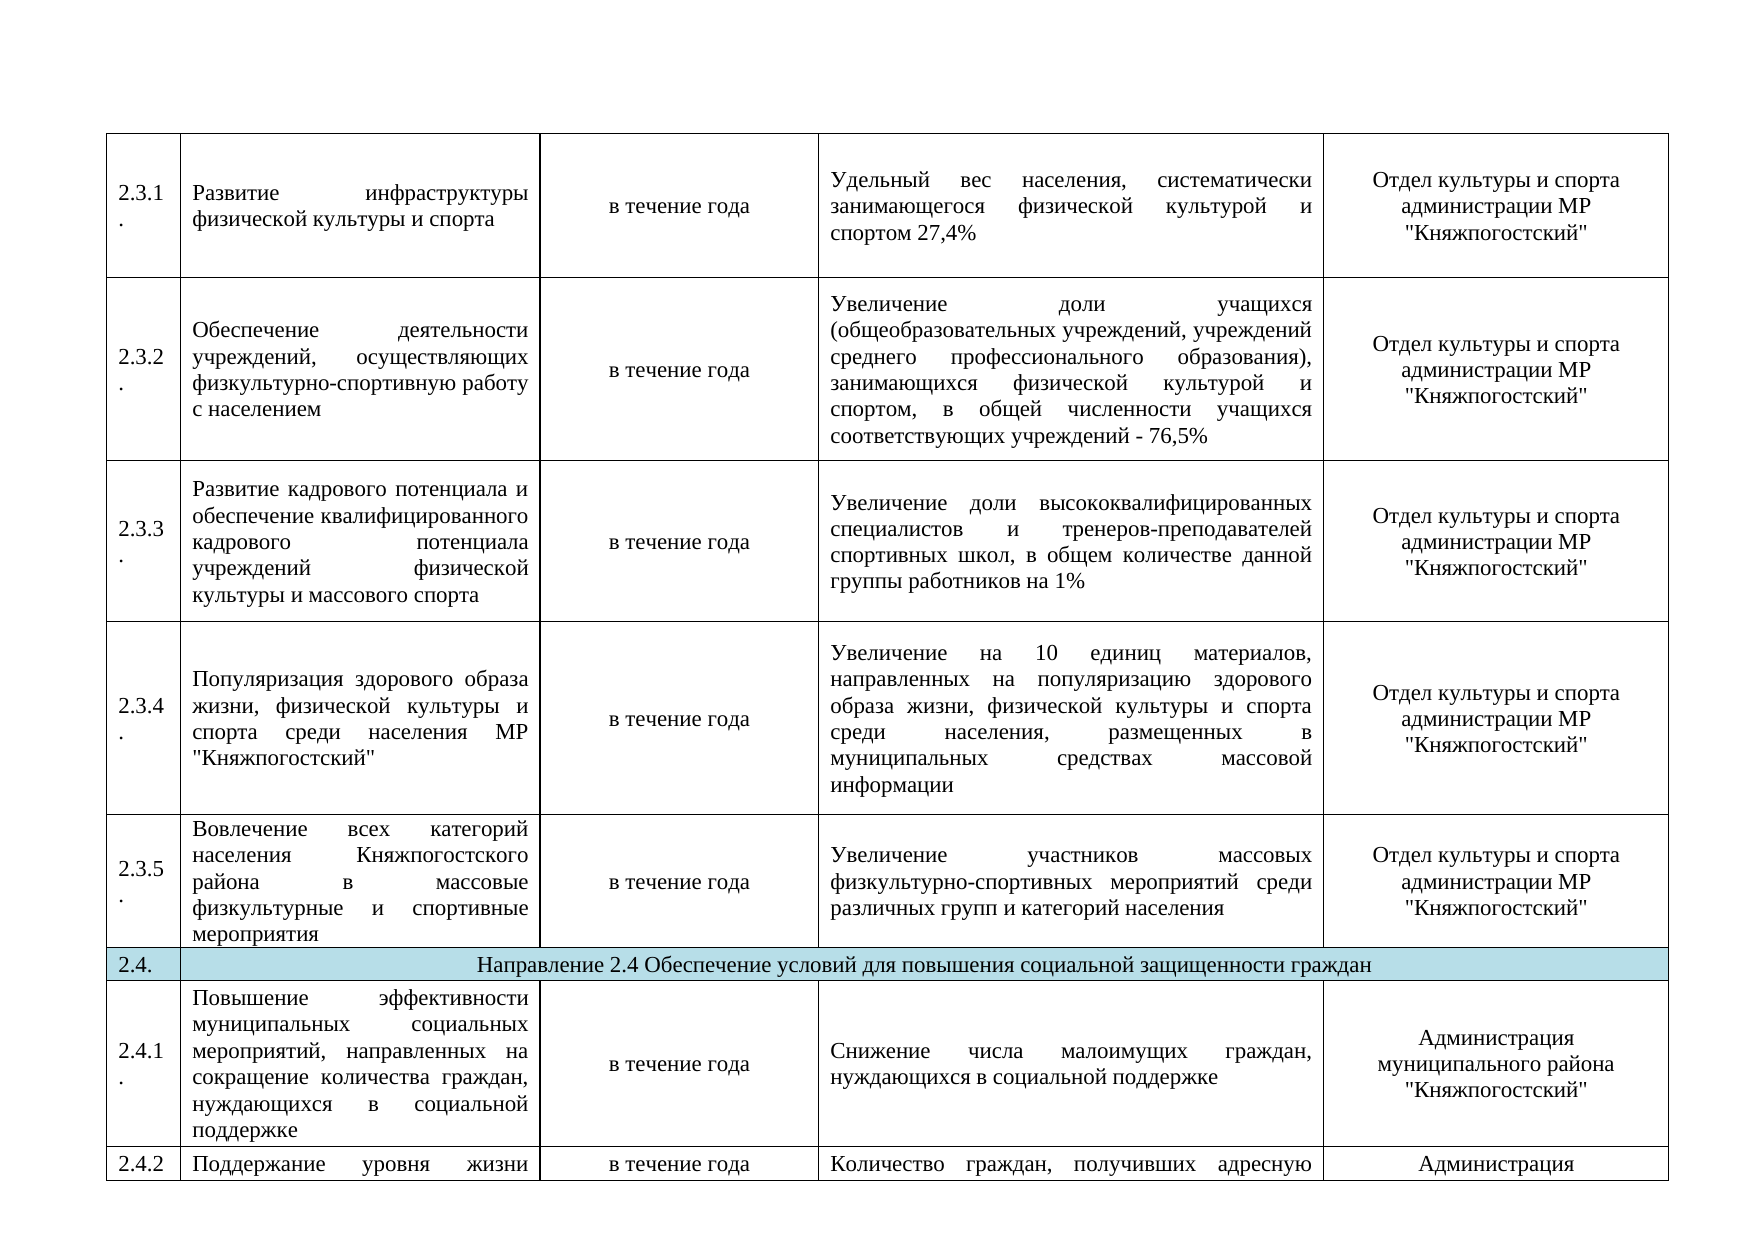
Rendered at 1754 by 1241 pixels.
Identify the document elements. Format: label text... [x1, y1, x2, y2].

table_cell Повышение эффективности муниципальных социальных мероприятий, направленных на сокращение количества граждан, нуждающихся в социальной поддержке [181, 981, 539, 1146]
table_cell в течение года [541, 981, 818, 1146]
table_cell Отдел культуры и спорта администрации МР "Княжпогостский" [1324, 278, 1668, 460]
table_cell 2.4.2. [107, 1147, 180, 1180]
table_cell Обеспечение деятельности учреждений, осуществляющих физкультурно-спортивную работу с населением [181, 278, 539, 460]
table_cell 2.3.1. [107, 134, 180, 277]
table_cell 2.3.2. [107, 278, 180, 460]
table_cell Направление 2.4 Обеспечение условий для повышения социальной защищенности граждан [181, 948, 1668, 980]
table_cell 2.3.4. [107, 622, 180, 814]
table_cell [1324, 1147, 1668, 1180]
table_cell Развитие инфраструктуры физической культуры и спорта [181, 134, 539, 277]
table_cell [1324, 981, 1668, 1146]
table_cell Увеличение доли высококвалифицированных специалистов и тренеров-преподавателей спортивных школ, в общем количестве данной группы работников на 1% [819, 461, 1323, 621]
table_cell Увеличение участников массовых физкультурно-спортивных мероприятий среди различных групп и категорий населения [819, 815, 1323, 947]
table_cell в течение года [541, 461, 818, 621]
table_cell Отдел культуры и спорта администрации МР "Княжпогостский" [1324, 461, 1668, 621]
table_cell 2.3.5. [107, 815, 180, 947]
table_cell Отдел культуры и спорта администрации МР "Княжпогостский" [1324, 815, 1668, 947]
table_cell Снижение числа малоимущих граждан, нуждающихся в социальной поддержке [819, 981, 1323, 1146]
table_cell 2.4. [107, 948, 180, 980]
table_cell 2.3.3. [107, 461, 180, 621]
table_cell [181, 1147, 539, 1180]
table_cell в течение года [541, 622, 818, 814]
table_cell 2.4.1. [107, 981, 180, 1146]
table_cell Развитие кадрового потенциала и обеспечение квалифицированного кадрового потенциала учреждений физической культуры и массового спорта [181, 461, 539, 621]
table_cell в течение года [541, 815, 818, 947]
table_cell в течение года [541, 134, 818, 277]
table_cell Увеличение на 10 единиц материалов, направленных на популяризацию здорового образа жизни, физической культуры и спорта среди населения, размещенных в муниципальных средствах массовой информации [819, 622, 1323, 814]
table_cell Увеличение доли учащихся (общеобразовательных учреждений, учреждений среднего профессионального образования), занимающихся физической культурой и спортом, в общей численности учащихся соответствующих учреждений - 76,5% [819, 278, 1323, 460]
table_cell Вовлечение всех категорий населения Княжпогостского района в массовые физкультурные и спортивные мероприятия [181, 815, 539, 947]
table_cell Удельный вес населения, систематически занимающегося физической культурой и спортом 27,4% [819, 134, 1323, 277]
table_cell Популяризация здорового образа жизни, физической культуры и спорта среди населения МР "Княжпогостский" [181, 622, 539, 814]
table_cell в течение года [541, 278, 818, 460]
table_cell в течение года [541, 1147, 818, 1180]
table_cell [819, 1147, 1323, 1180]
table_cell Отдел культуры и спорта администрации МР "Княжпогостский" [1324, 622, 1668, 814]
table_cell Отдел культуры и спорта администрации МР "Княжпогостский" [1324, 134, 1668, 277]
